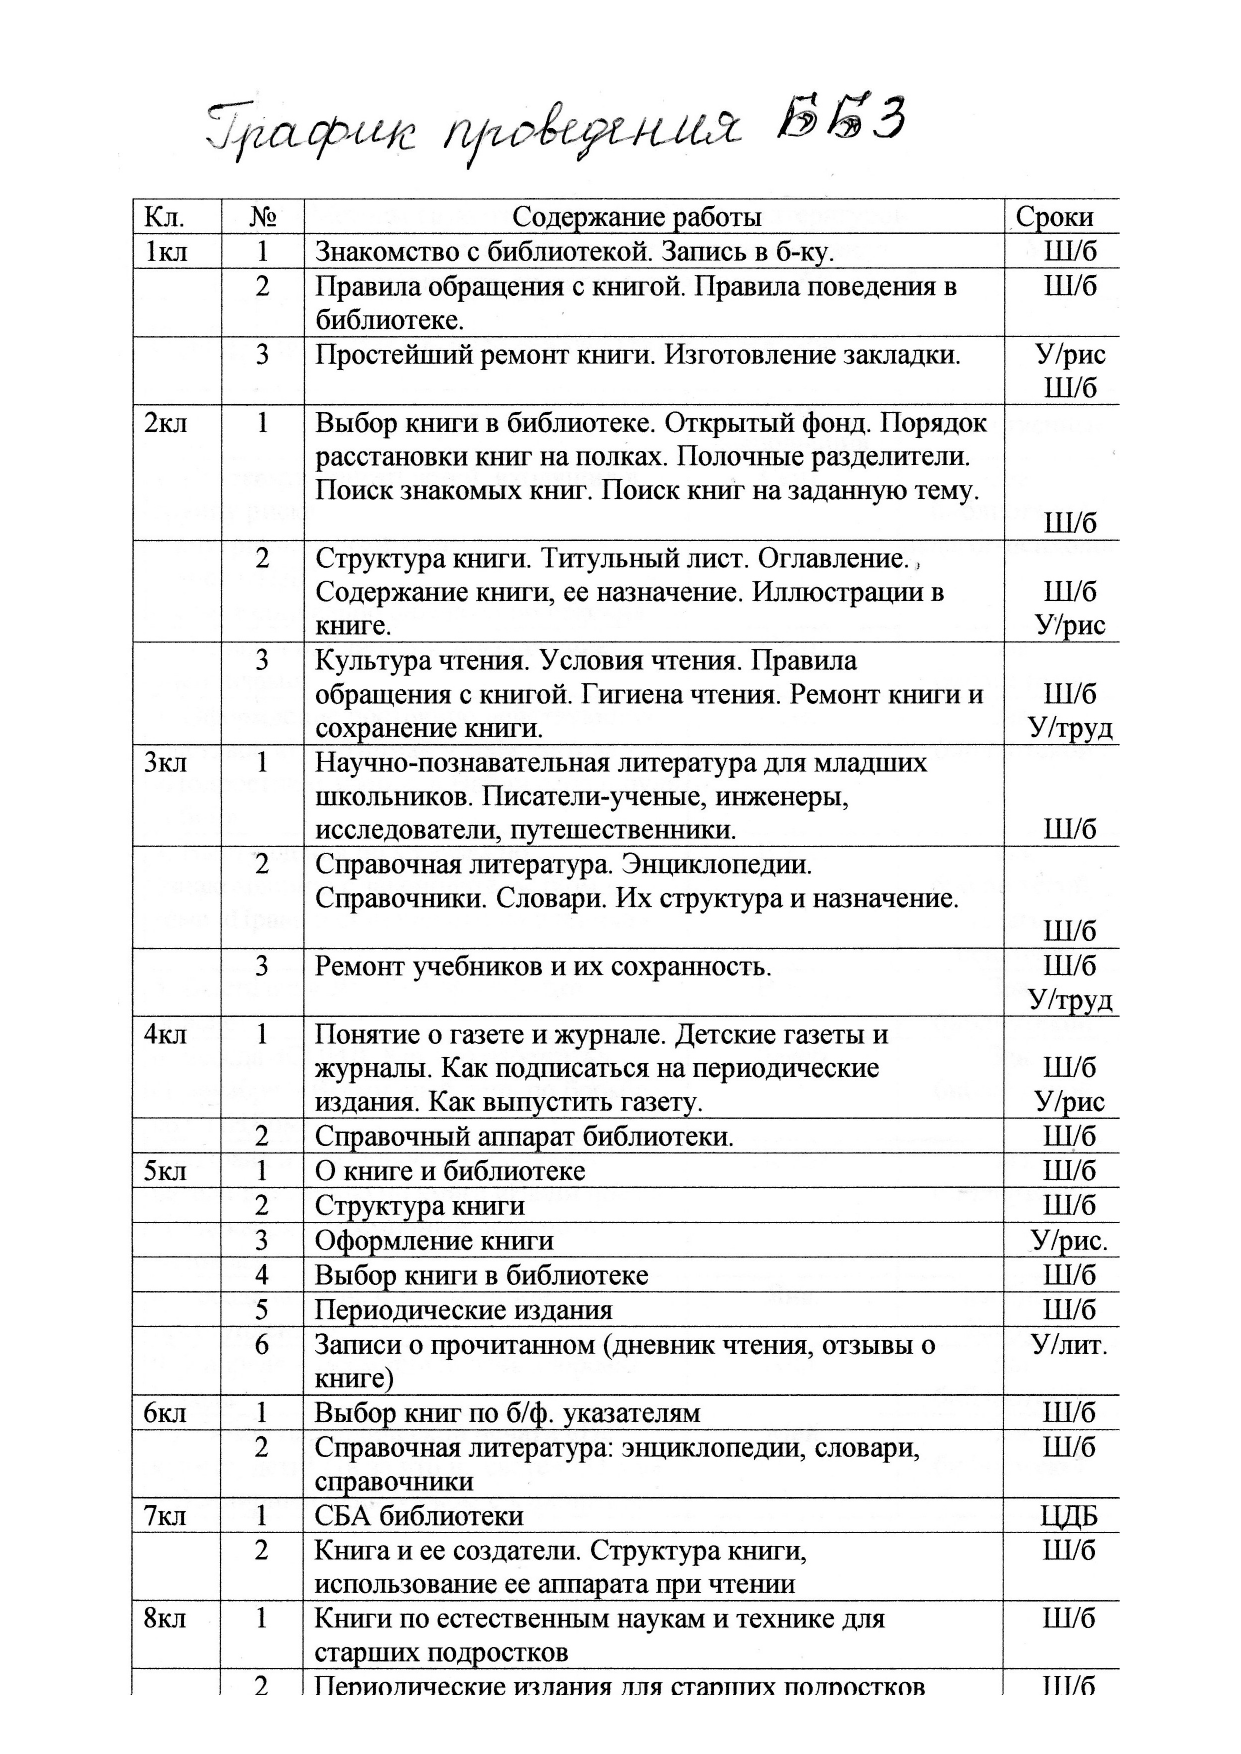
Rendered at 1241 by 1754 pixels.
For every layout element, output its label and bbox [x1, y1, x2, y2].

picture [118, 88, 1120, 1695]
